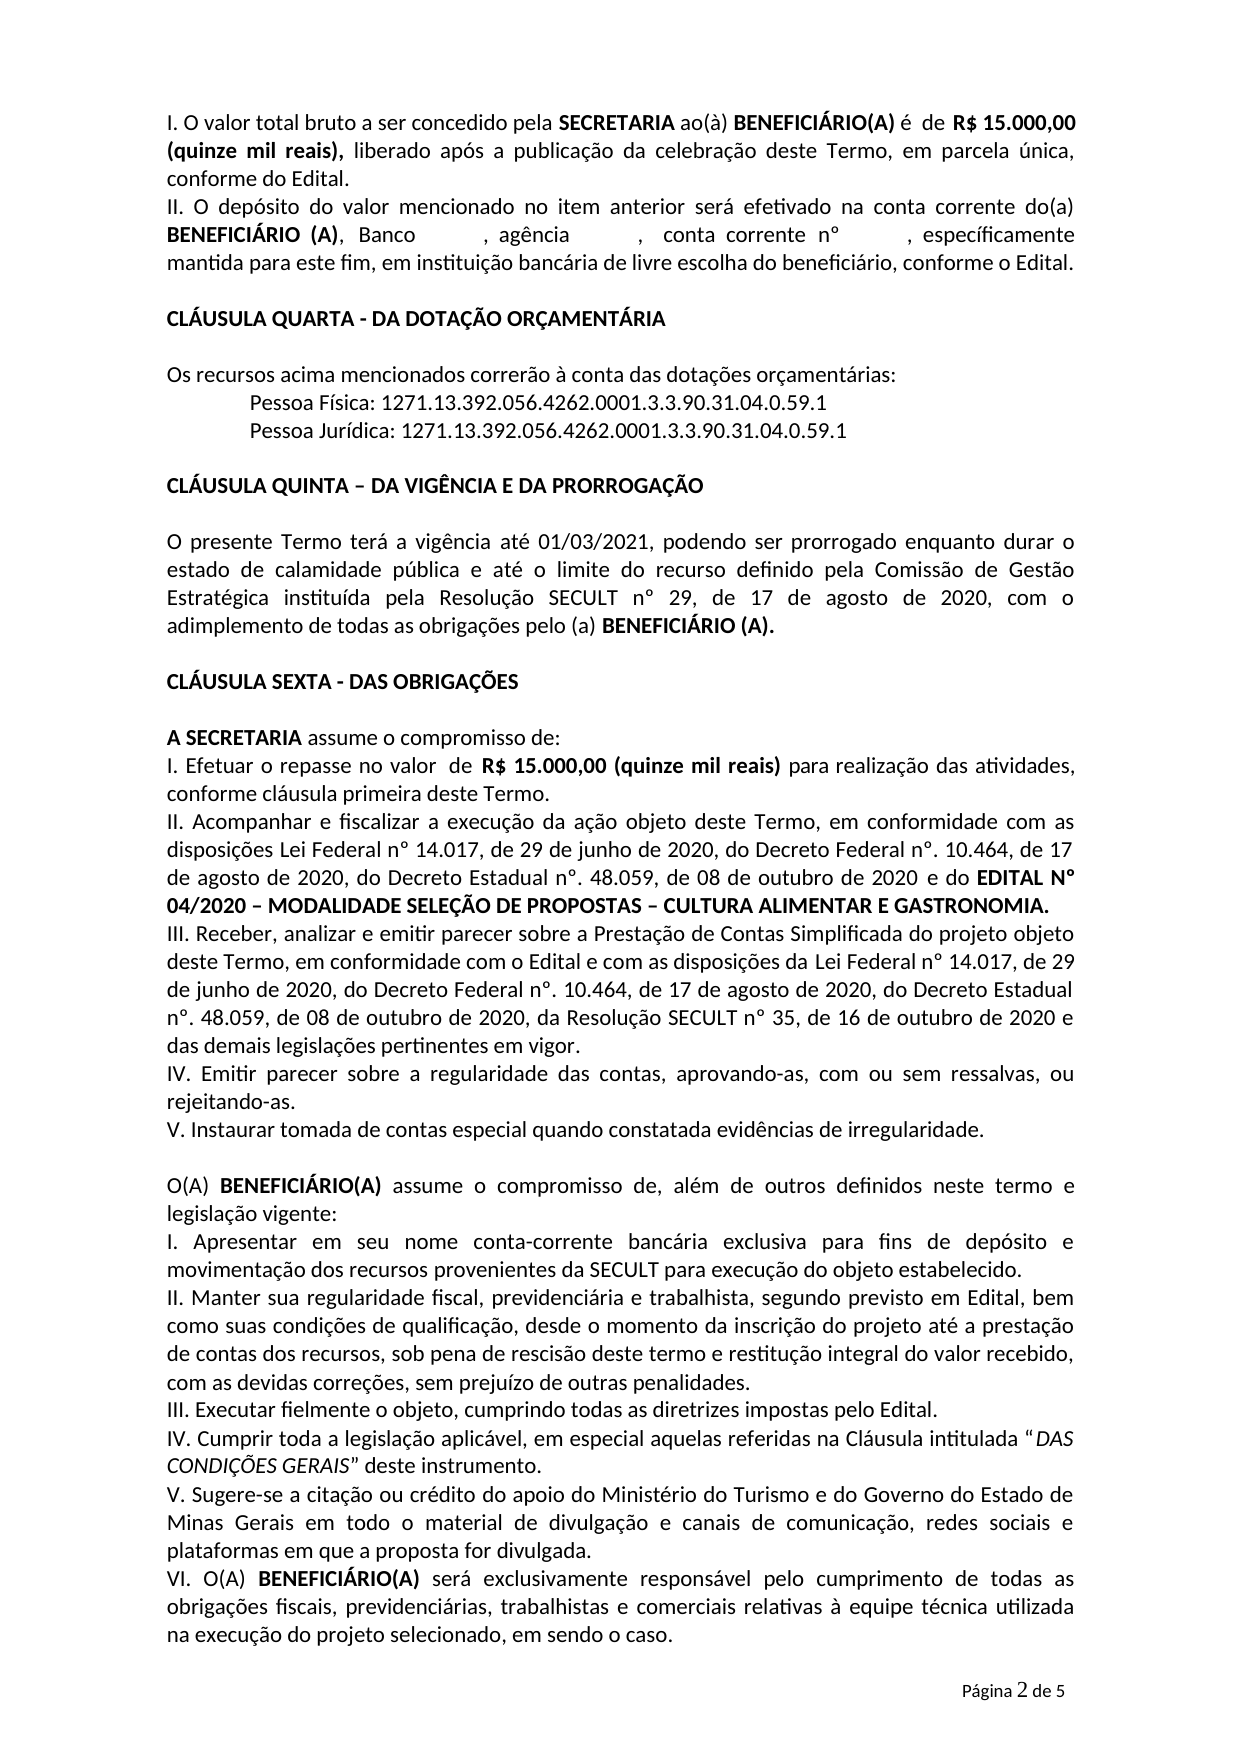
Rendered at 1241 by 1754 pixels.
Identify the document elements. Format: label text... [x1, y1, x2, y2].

text CLÁUSULA QUINTA – DA VIGÊNCIA E DA PRORROGAÇÃO [167, 471, 1076, 499]
text III. Receber, analizar e emitir parecer sobre a Prestação de Contas Simplificada do projeto objeto deste Termo, em conformidade com o Edital e com as disposições da Lei Federal nº 14.017, de 29 de junho de 2020, do Decreto Federal nº. 10.464, de 17 de agosto de 2020, do Decreto Estadual nº. 48.059, de 08 de outubro de 2020, da Resolução SECULT nº 35, de 16 de outubro de 2020 e das demais legislações pertinentes em vigor. [167, 919, 1076, 1059]
text I. Apresentar em seu nome conta-corrente bancária exclusiva para fins de depósito e movimentação dos recursos provenientes da SECULT para execução do objeto estabelecido. [167, 1227, 1076, 1283]
text A SECRETARIA assume o compromisso de: [167, 723, 1076, 751]
text III. Executar fielmente o objeto, cumprindo todas as diretrizes impostas pelo Edital. [167, 1396, 1076, 1424]
text II. Acompanhar e fiscalizar a execução da ação objeto deste Termo, em conformidade com as disposições Lei Federal nº 14.017, de 29 de junho de 2020, do Decreto Federal nº. 10.464, de 17 de agosto de 2020, do Decreto Estadual nº. 48.059, de 08 de outubro de 2020 e do EDITAL Nº 04/2020 – MODALIDADE SELEÇÃO DE PROPOSTAS – CULTURA ALIMENTAR E GASTRONOMIA. [167, 807, 1076, 919]
text V. Instaurar tomada de contas especial quando constatada evidências de irregularidade. [167, 1115, 1076, 1143]
text Pessoa Física: 1271.13.392.056.4262.0001.3.3.90.31.04.0.59.1 [174, 388, 1076, 417]
list VI. O(A) BENEFICIÁRIO(A) será exclusivamente responsável pelo cumprimento de todas as obrigações fiscais, previdenciárias, trabalhistas e comerciais relativas à equipe técnica utilizada na execução do projeto selecionado, em sendo o caso. [167, 1564, 1076, 1648]
text O presente Termo terá a vigência até 01/03/2021, podendo ser prorrogado enquanto durar o estado de calamidade pública e até o limite do recurso definido pela Comissão de Gestão Estratégica instituída pela Resolução SECULT nº 29, de 17 de agosto de 2020, com o adimplemento de todas as obrigações pelo (a) BENEFICIÁRIO (A). [167, 527, 1076, 639]
text CLÁUSULA SEXTA - DAS OBRIGAÇÕES [167, 667, 1076, 695]
list V. Sugere-se a citação ou crédito do apoio do Ministério do Turismo e do Governo do Estado de Minas Gerais em todo o material de divulgação e canais de comunicação, redes sociais e plataformas em que a proposta for divulgada. [167, 1480, 1076, 1564]
text CLÁUSULA QUARTA - DA DOTAÇÃO ORÇAMENTÁRIA [167, 304, 1076, 332]
text I. O valor total bruto a ser concedido pela SECRETARIA ao(à) BENEFICIÁRIO(A) é de R$ 15.000,00 (quinze mil reais), liberado após a publicação da celebração deste Termo, em parcela única, conforme do Edital. [167, 108, 1076, 192]
list IV. Cumprir toda a legislação aplicável, em especial aquelas referidas na Cláusula intitulada “DAS CONDIÇÕES GERAIS” deste instrumento. [167, 1424, 1076, 1480]
text II. Manter sua regularidade fiscal, previdenciária e trabalhista, segundo previsto em Edital, bem como suas condições de qualificação, desde o momento da inscrição do projeto até a prestação de contas dos recursos, sob pena de rescisão deste termo e restitução integral do valor recebido, com as devidas correções, sem prejuízo de outras penalidades. [167, 1283, 1076, 1396]
text O(A) BENEFICIÁRIO(A) assume o compromisso de, além de outros definidos neste termo e legislação vigente: [167, 1171, 1076, 1227]
text I. Efetuar o repasse no valor de R$ 15.000,00 (quinze mil reais) para realização das atividades, conforme cláusula primeira deste Termo. [167, 751, 1076, 807]
text Os recursos acima mencionados correrão à conta das dotações orçamentárias: [167, 361, 1076, 388]
text II. O depósito do valor mencionado no item anterior será efetivado na conta corrente do(a) BENEFICIÁRIO (A), Banco , agência , conta corrente nº , específicamente mantida para este fim, em instituição bancária de livre escolha do beneficiário, conforme o Edital. [167, 192, 1076, 276]
list Pessoa Jurídica: 1271.13.392.056.4262.0001.3.3.90.31.04.0.59.1 [249, 417, 1063, 444]
text IV. Emitir parecer sobre a regularidade das contas, aprovando-as, com ou sem ressalvas, ou rejeitando-as. [167, 1059, 1076, 1115]
